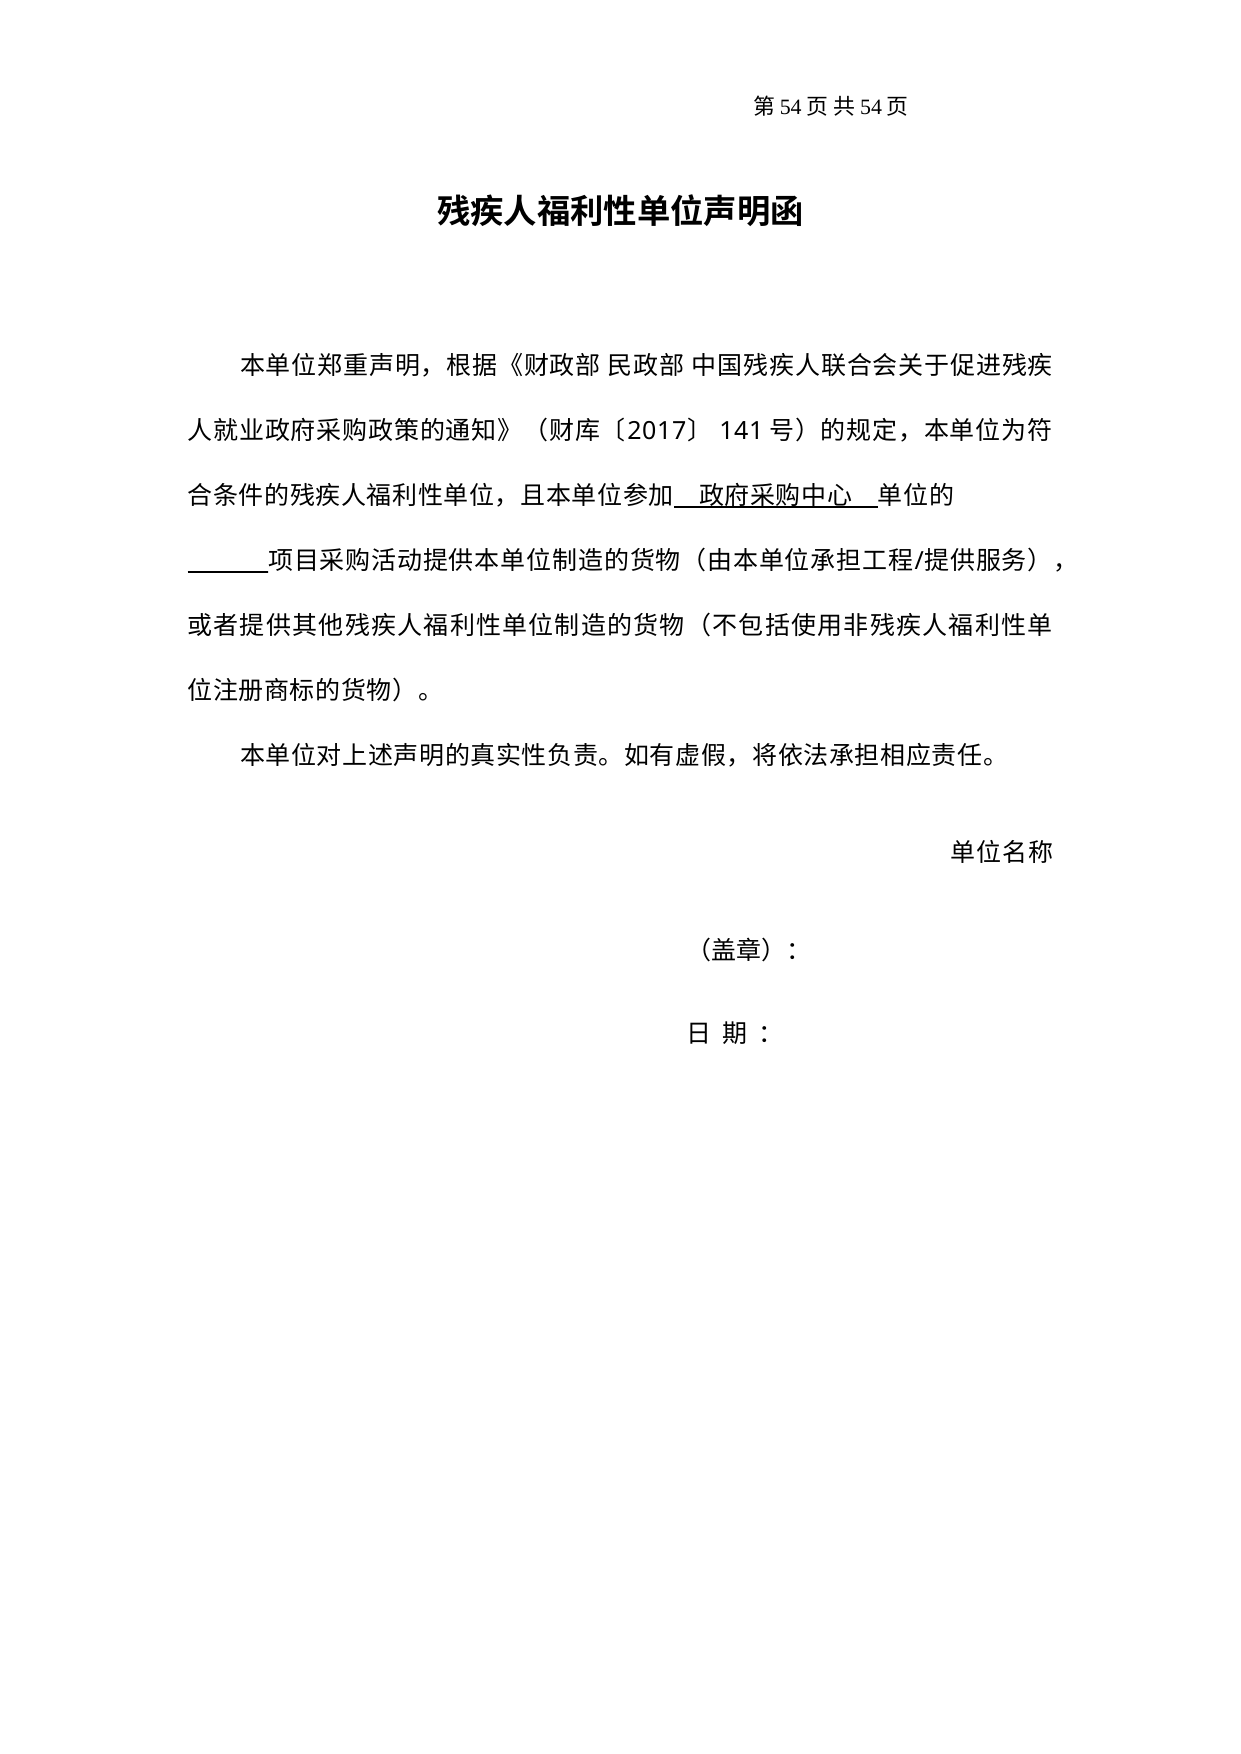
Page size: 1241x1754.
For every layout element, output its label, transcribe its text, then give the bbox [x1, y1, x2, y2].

text 项目采购活动提供本单位制造的货物（由本单位承担工程/提供服务），或者提供其他残疾人福利性单位制造的货物（不包括使用非残疾人福利性单位注册商标的货物）。 [187, 526, 1053, 721]
text 本单位对上述声明的真实性负责。如有虚假，将依法承担相应责任。 [187, 721, 1053, 786]
text 日 期 ： [561, 999, 1053, 1064]
text 本单位郑重声明，根据《财政部 民政部 中国残疾人联合会关于促进残疾人就业政府采购政策的通知》（财库〔2017〕 141号）的规定，本单位为符合条件的残疾人福利性单位，且本单位参加 政府采购中心 单位的 [187, 331, 1053, 526]
text 单位名称（盖章）： [686, 818, 1053, 981]
text 残疾人福利性单位声明函 [187, 177, 1053, 242]
